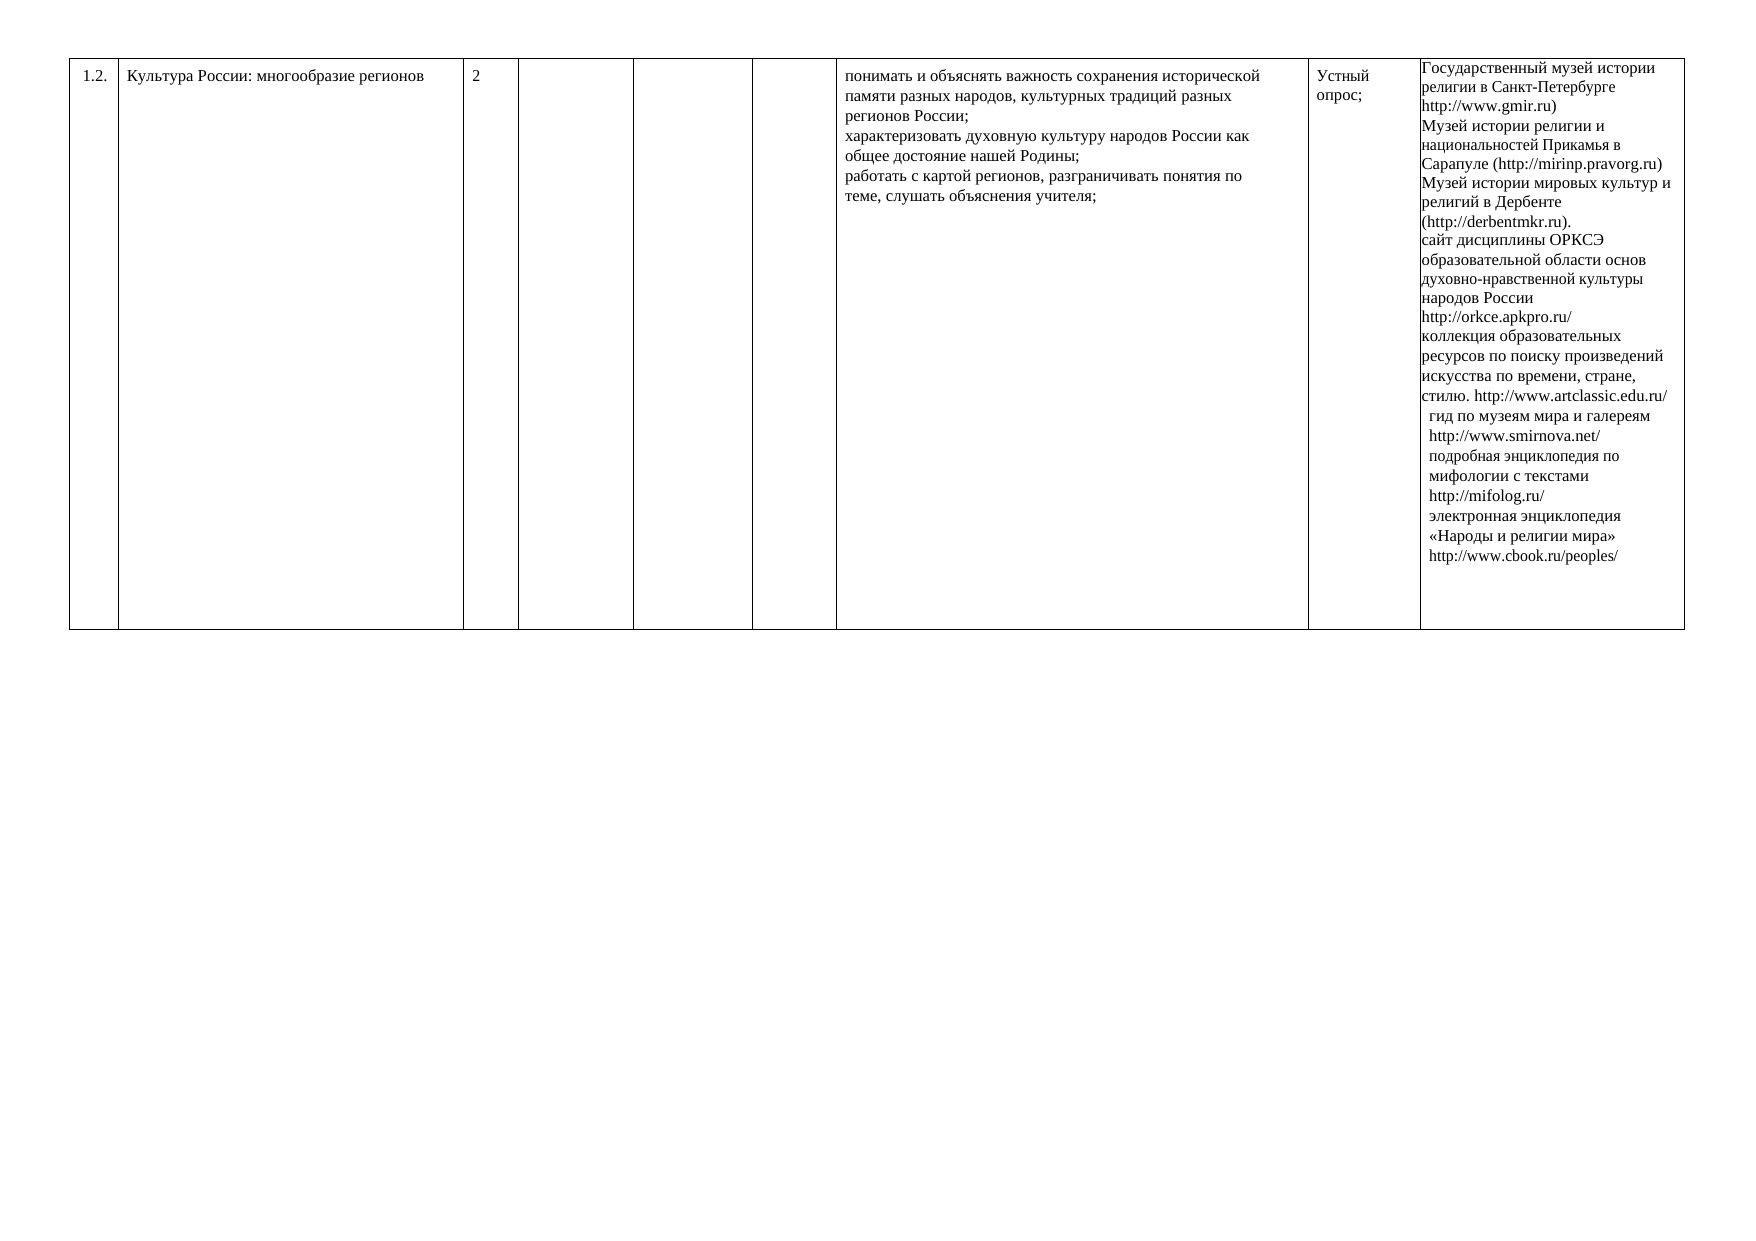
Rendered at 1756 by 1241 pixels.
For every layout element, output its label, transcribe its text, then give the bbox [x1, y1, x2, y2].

table_header [519, 59, 633, 629]
table_header 1.2. [70, 59, 118, 629]
table_header Государственный музей истории религии в Санкт-Петербурге http://www.gmir.ru) Музей истории религии и национальностей Прикамья в Сарапуле (http://mirinp.pravorg.ru) Музей истории мировых культур и религий в Дербенте (http://derbentmkr.ru). сайт дисциплины ОРКСЭ образовательной области основ духовно-нравственной культуры народов России http://orkce.apkpro.ru/ коллекция образовательных ресурсов по поиску произведений искусства по времени, стране, стилю. http://www.artclassic.edu.ru/ гид по музеям мира и галереям http://www.smirnova.net/ подробная энциклопедия по мифологии с текстами http://mifolog.ru/ электронная энциклопедия «Народы и религии мира» http://www.cbook.ru/peoples/ [1421, 59, 1684, 629]
table_header [634, 59, 752, 629]
table_header 2 [464, 59, 518, 629]
table_header Устный опрос; [1309, 59, 1420, 629]
table_header [753, 59, 836, 629]
table_header Культура России: многообразие регионов [119, 59, 463, 629]
table_header понимать и объяснять важность сохранения исторической памяти разных народов, культурных традиций разных регионов России; характеризовать духовную культуру народов России как общее достояние нашей Родины; работать с картой регионов, разграничивать понятия по теме, слушать объяснения учителя; [837, 59, 1308, 629]
